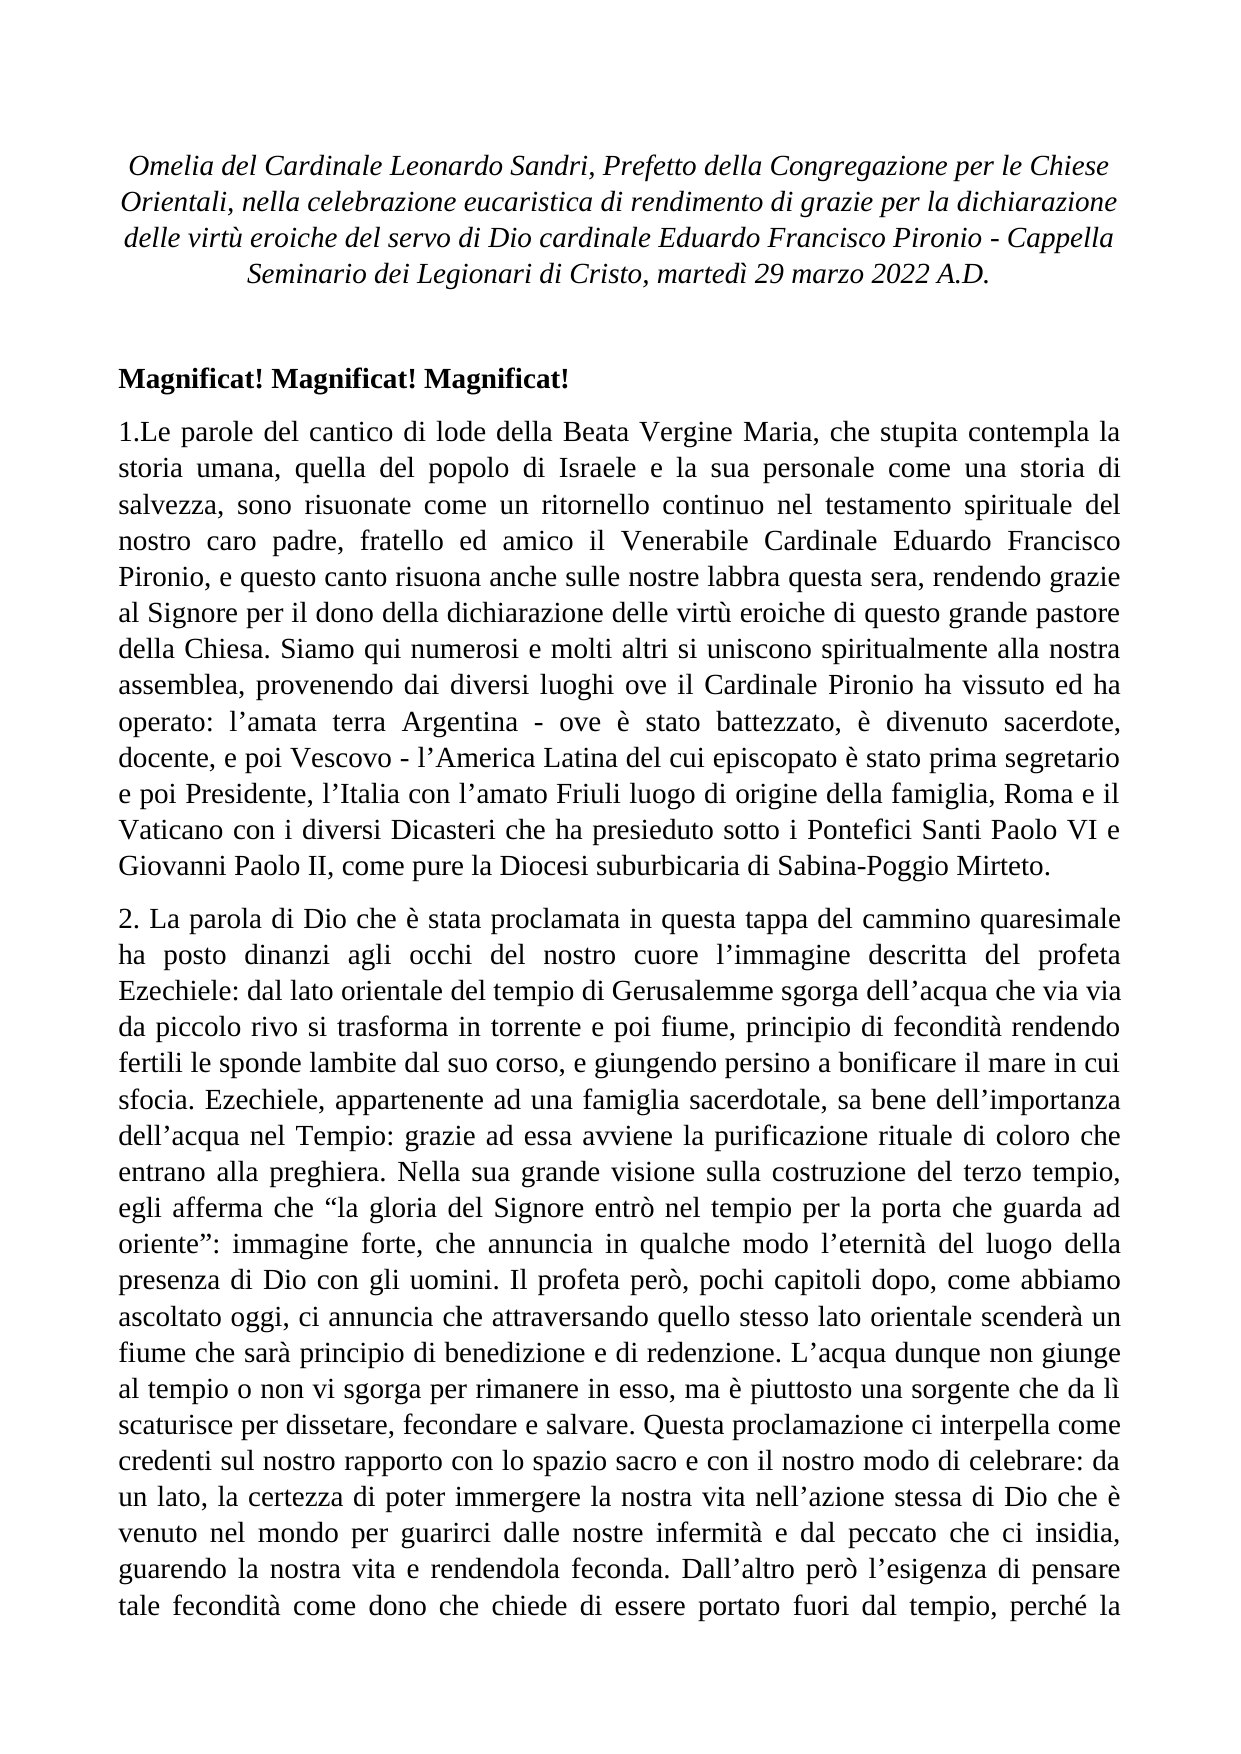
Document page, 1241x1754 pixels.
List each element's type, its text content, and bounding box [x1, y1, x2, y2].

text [118, 901, 1122, 1621]
text Omelia del Cardinale Leonardo Sandri, Prefetto della Congregazione per le Chiese Orientali, nella celebrazione eucaristica di rendimento di grazie per la dichiarazione delle virtù eroiche del servo di Dio cardinale Eduardo Francisco Pironio - Cappella Seminario dei Legionari di Cristo, martedì 29 marzo 2022 A.D. [118, 148, 1122, 289]
text Magnificat! Magnificat! Magnificat! [118, 362, 1122, 395]
text 1.Le parole del cantico di lode della Beata Vergine Maria, che stupita contempla la storia umana, quella del popolo di Israele e la sua personale come una storia di salvezza, sono risuonate come un ritornello continuo nel testamento spirituale del nostro caro padre, fratello ed amico il Venerabile Cardinale Eduardo Francisco Pironio, e questo canto risuona anche sulle nostre labbra questa sera, rendendo grazie al Signore per il dono della dichiarazione delle virtù eroiche di questo grande pastore della Chiesa. Siamo qui numerosi e molti altri si uniscono spiritualmente alla nostra assemblea, provenendo dai diversi luoghi ove il Cardinale Pironio ha vissuto ed ha operato: l’amata terra Argentina - ove è stato battezzato, è divenuto sacerdote, docente, e poi Vescovo - l’America Latina del cui episcopato è stato prima segretario e poi Presidente, l’Italia con l’amato Friuli luogo di origine della famiglia, Roma e il Vaticano con i diversi Dicasteri che ha presieduto sotto i Pontefici Santi Paolo VI e Giovanni Paolo II, come pure la Diocesi suburbicaria di Sabina-Poggio Mirteto. [118, 414, 1122, 882]
